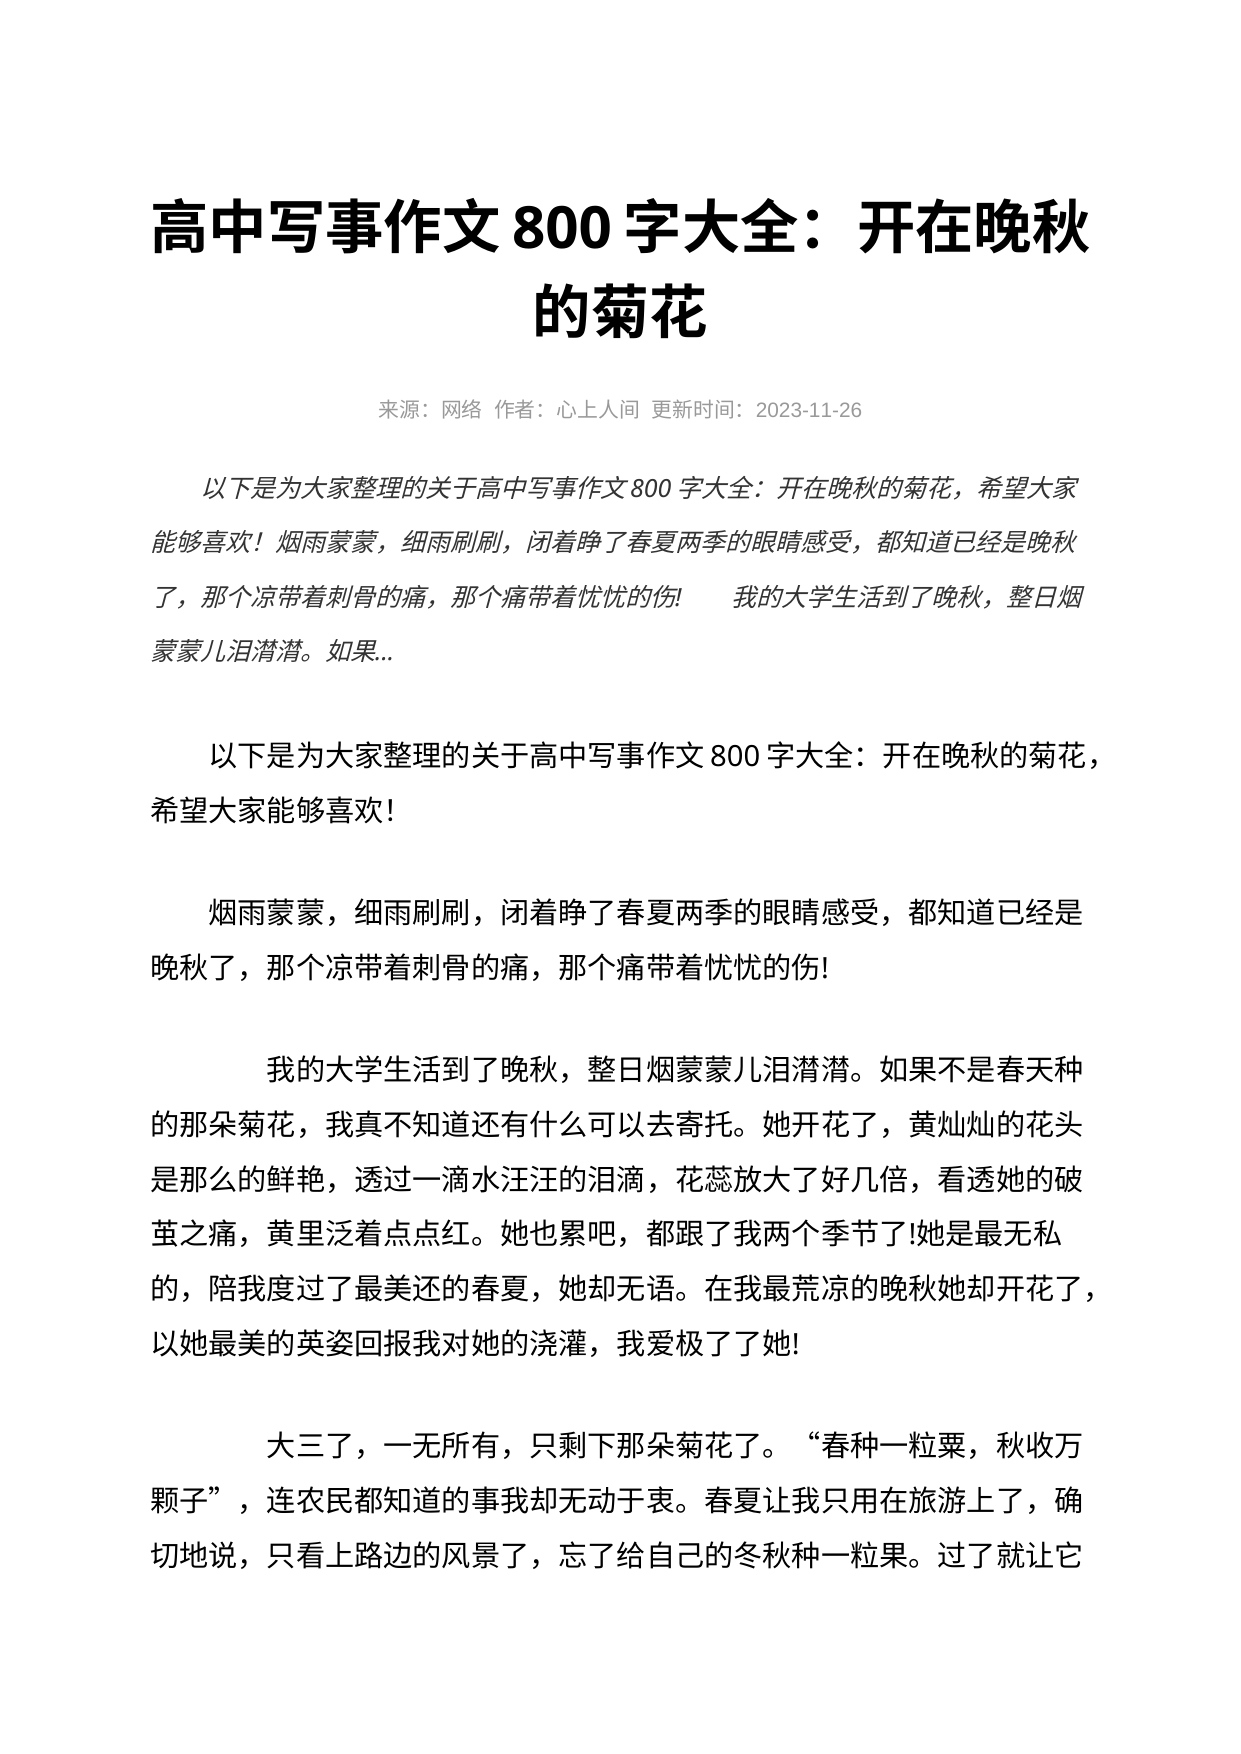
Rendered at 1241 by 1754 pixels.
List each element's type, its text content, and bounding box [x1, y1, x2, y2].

text 以下是为大家整理的关于高中写事作文800字大全：开在晚秋的菊花，希望大家能够喜欢！烟雨蒙蒙，细雨刷刷，闭着睁了春夏两季的眼睛感受，都知道已经是晚秋了，那个凉带着刺骨的痛，那个痛带着忧忧的伤! 我的大学生活到了晚秋，整日烟蒙蒙儿泪潸潸。如果... [150, 468, 1090, 668]
subtitle 高中写事作文800字大全：开在晚秋的菊花 [150, 181, 1090, 351]
text 来源：网络 作者：心上人间 更新时间：2023-11-26 [150, 397, 1090, 421]
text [150, 1423, 1090, 1575]
text 烟雨蒙蒙，细雨刷刷，闭着睁了春夏两季的眼睛感受，都知道已经是晚秋了，那个凉带着刺骨的痛，那个痛带着忧忧的伤! [150, 889, 1090, 987]
text 我的大学生活到了晚秋，整日烟蒙蒙儿泪潸潸。如果不是春天种的那朵菊花，我真不知道还有什么可以去寄托。她开花了，黄灿灿的花头是那么的鲜艳，透过一滴水汪汪的泪滴，花蕊放大了好几倍，看透她的破茧之痛，黄里泛着点点红。她也累吧，都跟了我两个季节了!她是最无私的，陪我度过了最美还的春夏，她却无语。在我最荒凉的晚秋她却开花了，以她最美的英姿回报我对她的浇灌，我爱极了了她! [150, 1046, 1090, 1363]
text 以下是为大家整理的关于高中写事作文800字大全：开在晚秋的菊花，希望大家能够喜欢！ [150, 733, 1090, 830]
